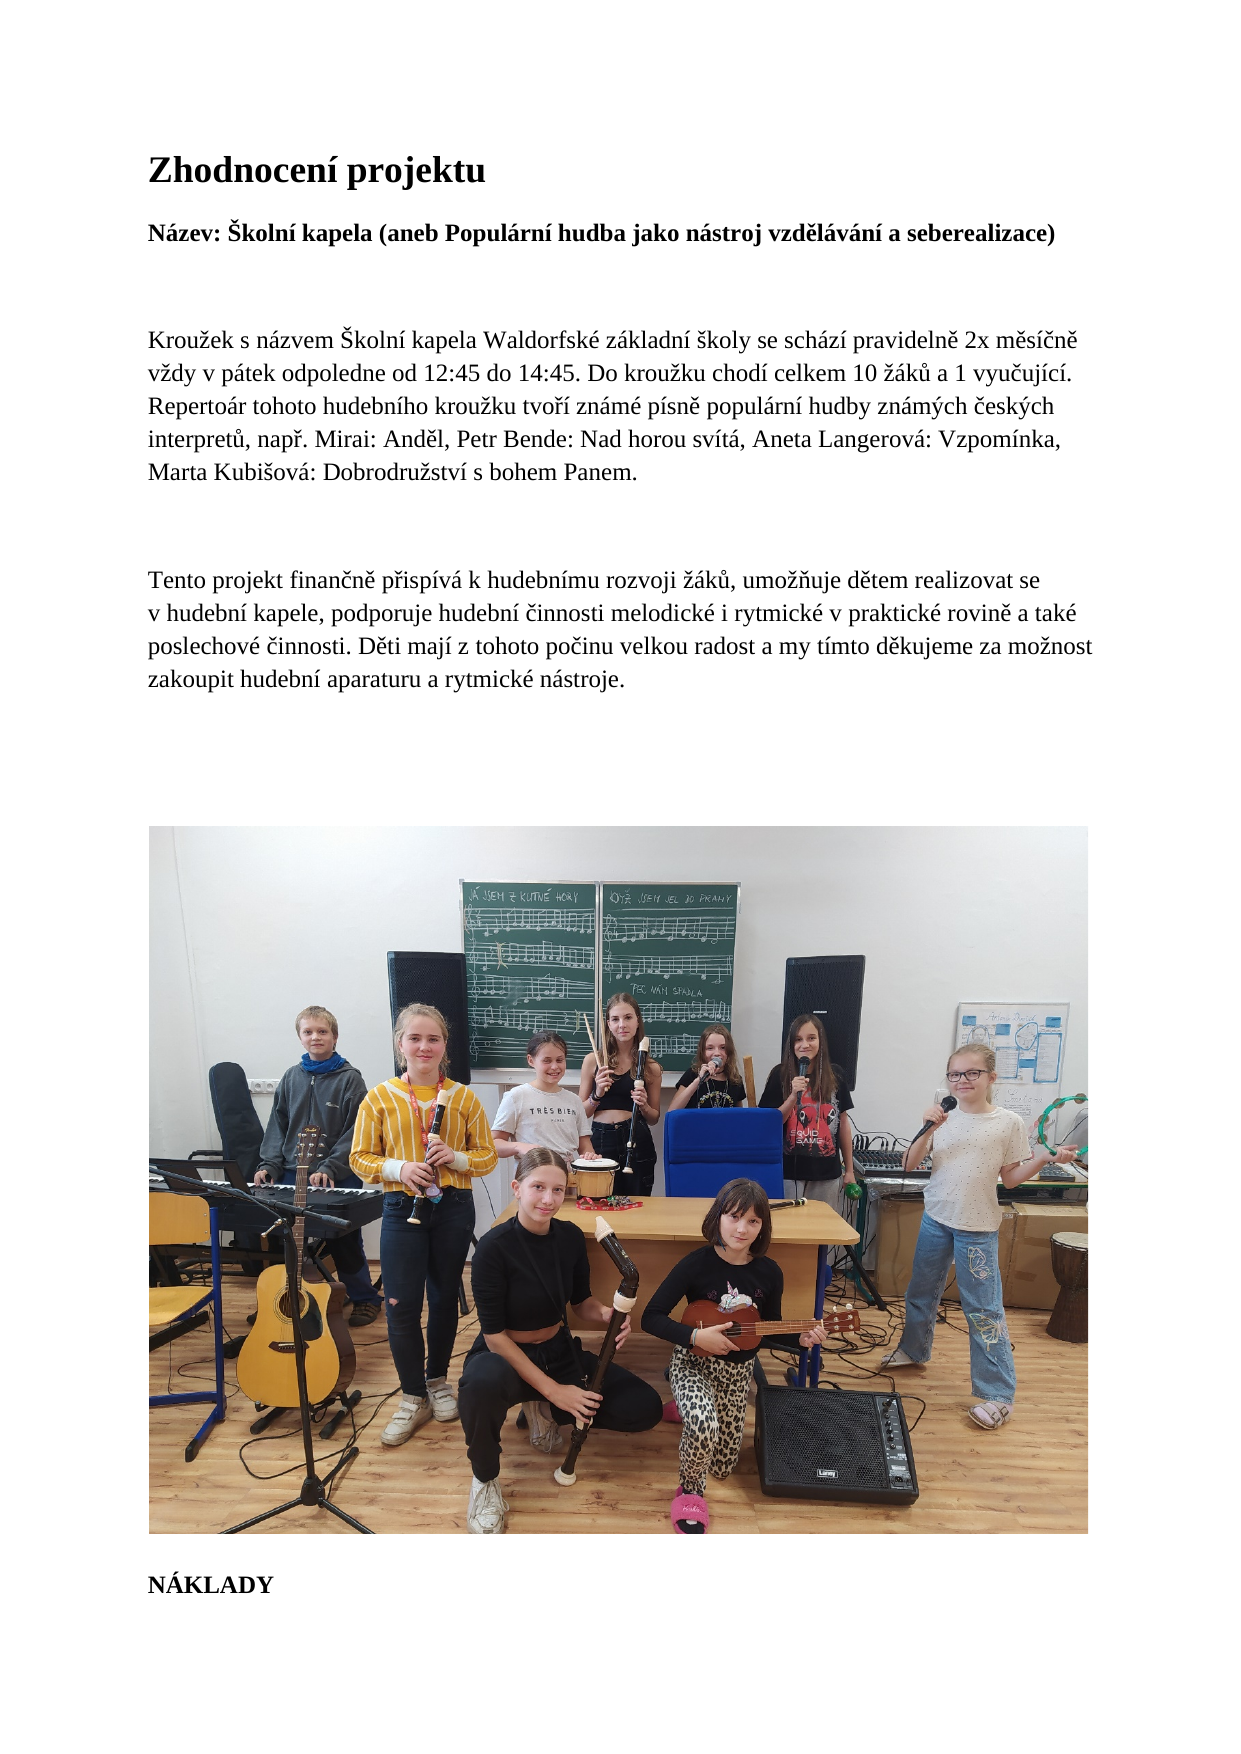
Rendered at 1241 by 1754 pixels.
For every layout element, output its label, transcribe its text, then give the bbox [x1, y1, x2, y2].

text Zhodnocení projektu [148, 148, 1093, 191]
text Název: Školní kapela (aneb Populární hudba jako nástroj vzdělávání a seberealizace) [148, 218, 1093, 247]
picture [147, 826, 1088, 1533]
text Tento projekt finančně přispívá k hudebnímu rozvoji žáků, umožňuje dětem realizovat se v hudební kapele, podporuje hudební činnosti melodické i rytmické v praktické rovině a také poslechové činnosti. Děti mají z tohoto počinu velkou radost a my tímto děkujeme za možnost zakoupit hudební aparaturu a rytmické nástroje. [148, 565, 1093, 692]
text Kroužek s názvem Školní kapela Waldorfské základní školy se schází pravidelně 2x měsíčně vždy v pátek odpoledne od 12:45 do 14:45. Do kroužku chodí celkem 10 žáků a 1 vyučující. Repertoár tohoto hudebního kroužku tvoří známé písně populární hudby známých českých interpretů, např. Mirai: Anděl, Petr Bende: Nad horou svítá, Aneta Langerová: Vzpomínka, Marta Kubišová: Dobrodružství s bohem Panem. [148, 325, 1093, 486]
